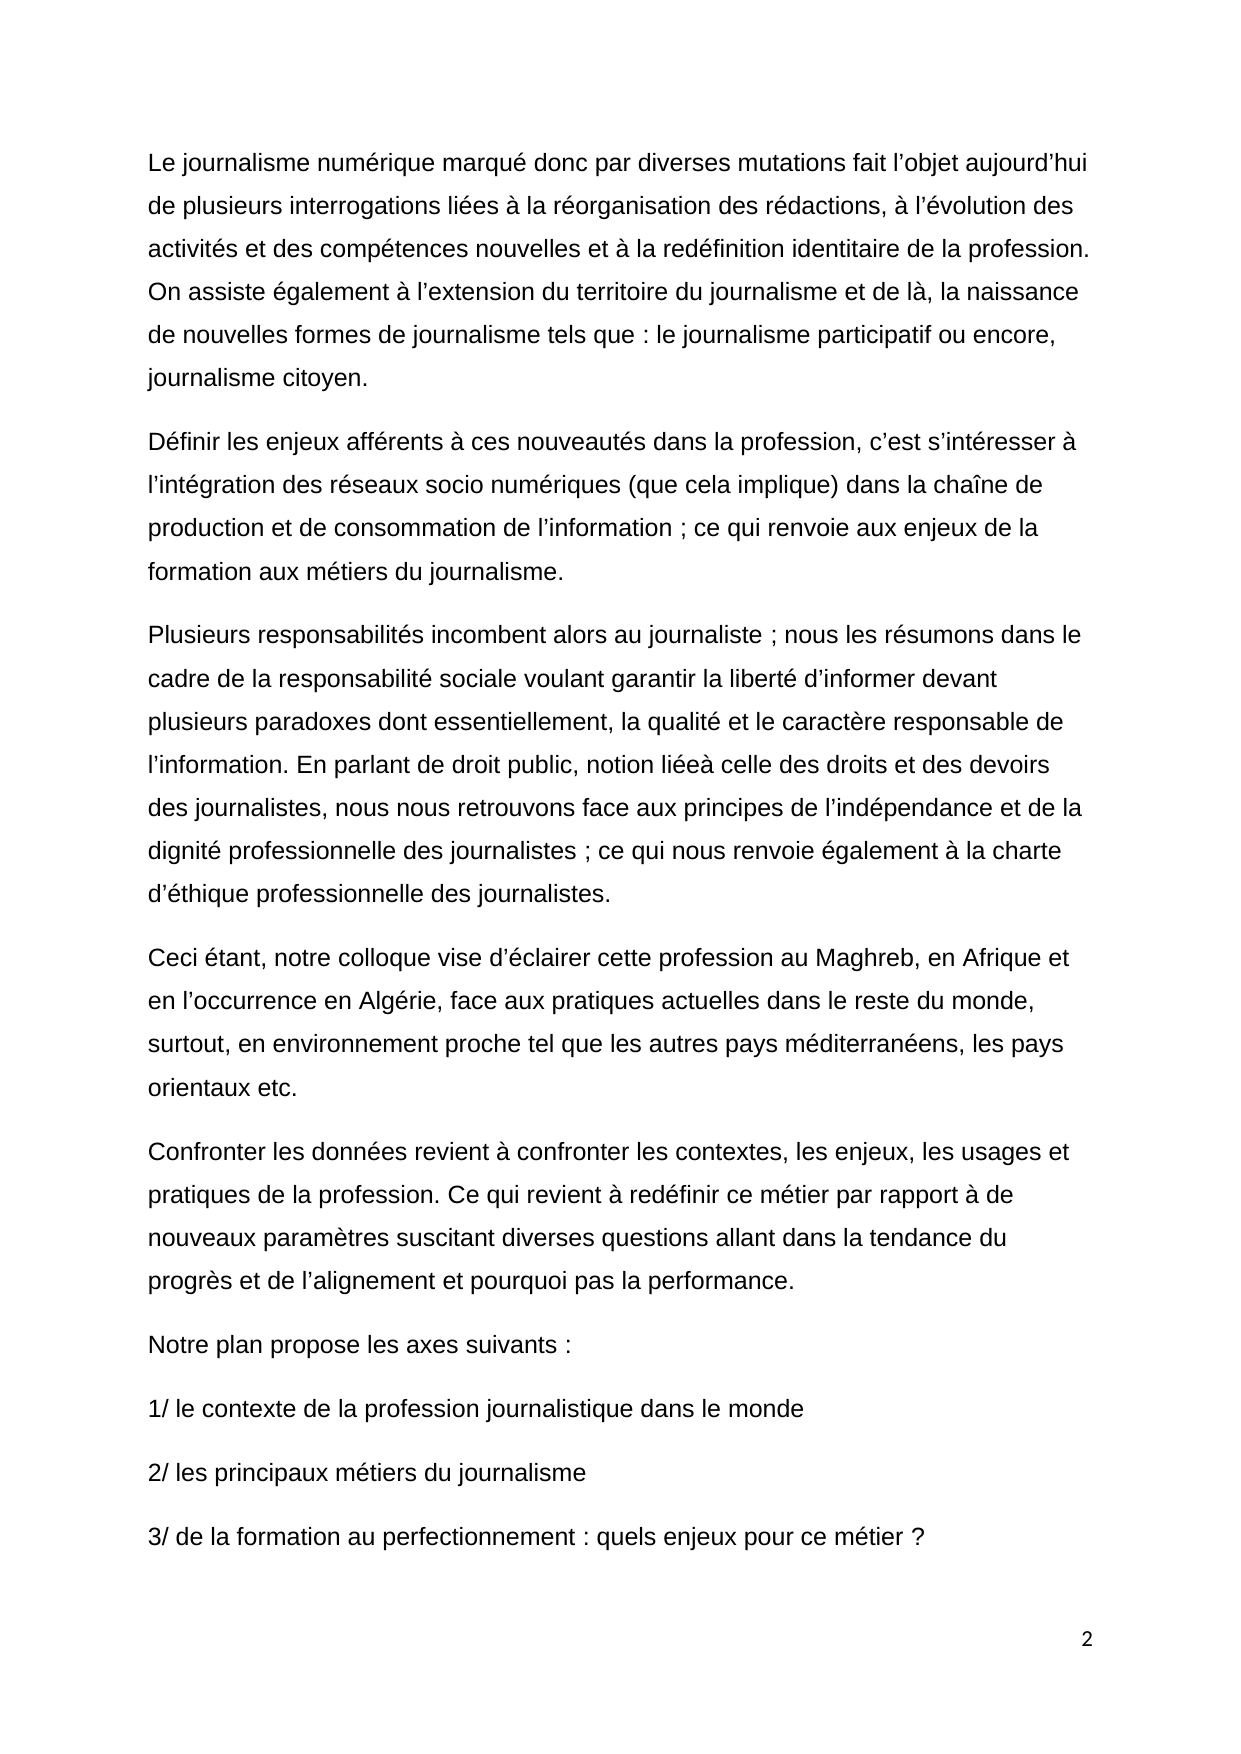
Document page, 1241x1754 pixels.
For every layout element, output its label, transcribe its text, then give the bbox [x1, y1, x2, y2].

text 2/ les principaux métiers du journalisme [148, 1458, 1093, 1487]
text Ceci étant, notre colloque vise d’éclairer cette profession au Maghreb, en Afrique et en l’occurrence en Algérie, face aux pratiques actuelles dans le reste du monde, surtout, en environnement proche tel que les autres pays méditerranéens, les pays orientaux etc. [148, 943, 1093, 1101]
text Confronter les données revient à confronter les contextes, les enjeux, les usages et pratiques de la profession. Ce qui revient à redéfinir ce métier par rapport à de nouveaux paramètres suscitant diverses questions allant dans la tendance du progrès et de l’alignement et pourquoi pas la performance. [148, 1137, 1093, 1295]
text Notre plan propose les axes suivants : [148, 1330, 1093, 1359]
text 1/ le contexte de la profession journalistique dans le monde [148, 1394, 1093, 1423]
text 3/ de la formation au perfectionnement : quels enjeux pour ce métier ? [148, 1522, 1093, 1551]
text Plusieurs responsabilités incombent alors au journaliste ; nous les résumons dans le cadre de la responsabilité sociale voulant garantir la liberté d’informer devant plusieurs paradoxes dont essentiellement, la qualité et le caractère responsable de l’information. En parlant de droit public, notion liéeà celle des droits et des devoirs des journalistes, nous nous retrouvons face aux principes de l’indépendance et de la dignité professionnelle des journalistes ; ce qui nous renvoie également à la charte d’éthique professionnelle des journalistes. [148, 621, 1093, 908]
text Définir les enjeux afférents à ces nouveautés dans la profession, c’est s’intéresser à l’intégration des réseaux socio numériques (que cela implique) dans la chaîne de production et de consommation de l’information ; ce qui renvoie aux enjeux de la formation aux métiers du journalisme. [148, 427, 1093, 585]
text Le journalisme numérique marqué donc par diverses mutations fait l’objet aujourd’hui de plusieurs interrogations liées à la réorganisation des rédactions, à l’évolution des activités et des compétences nouvelles et à la redéfinition identitaire de la profession. On assiste également à l’extension du territoire du journalisme et de là, la naissance de nouvelles formes de journalisme tels que : le journalisme participatif ou encore, journalisme citoyen. [148, 148, 1093, 392]
